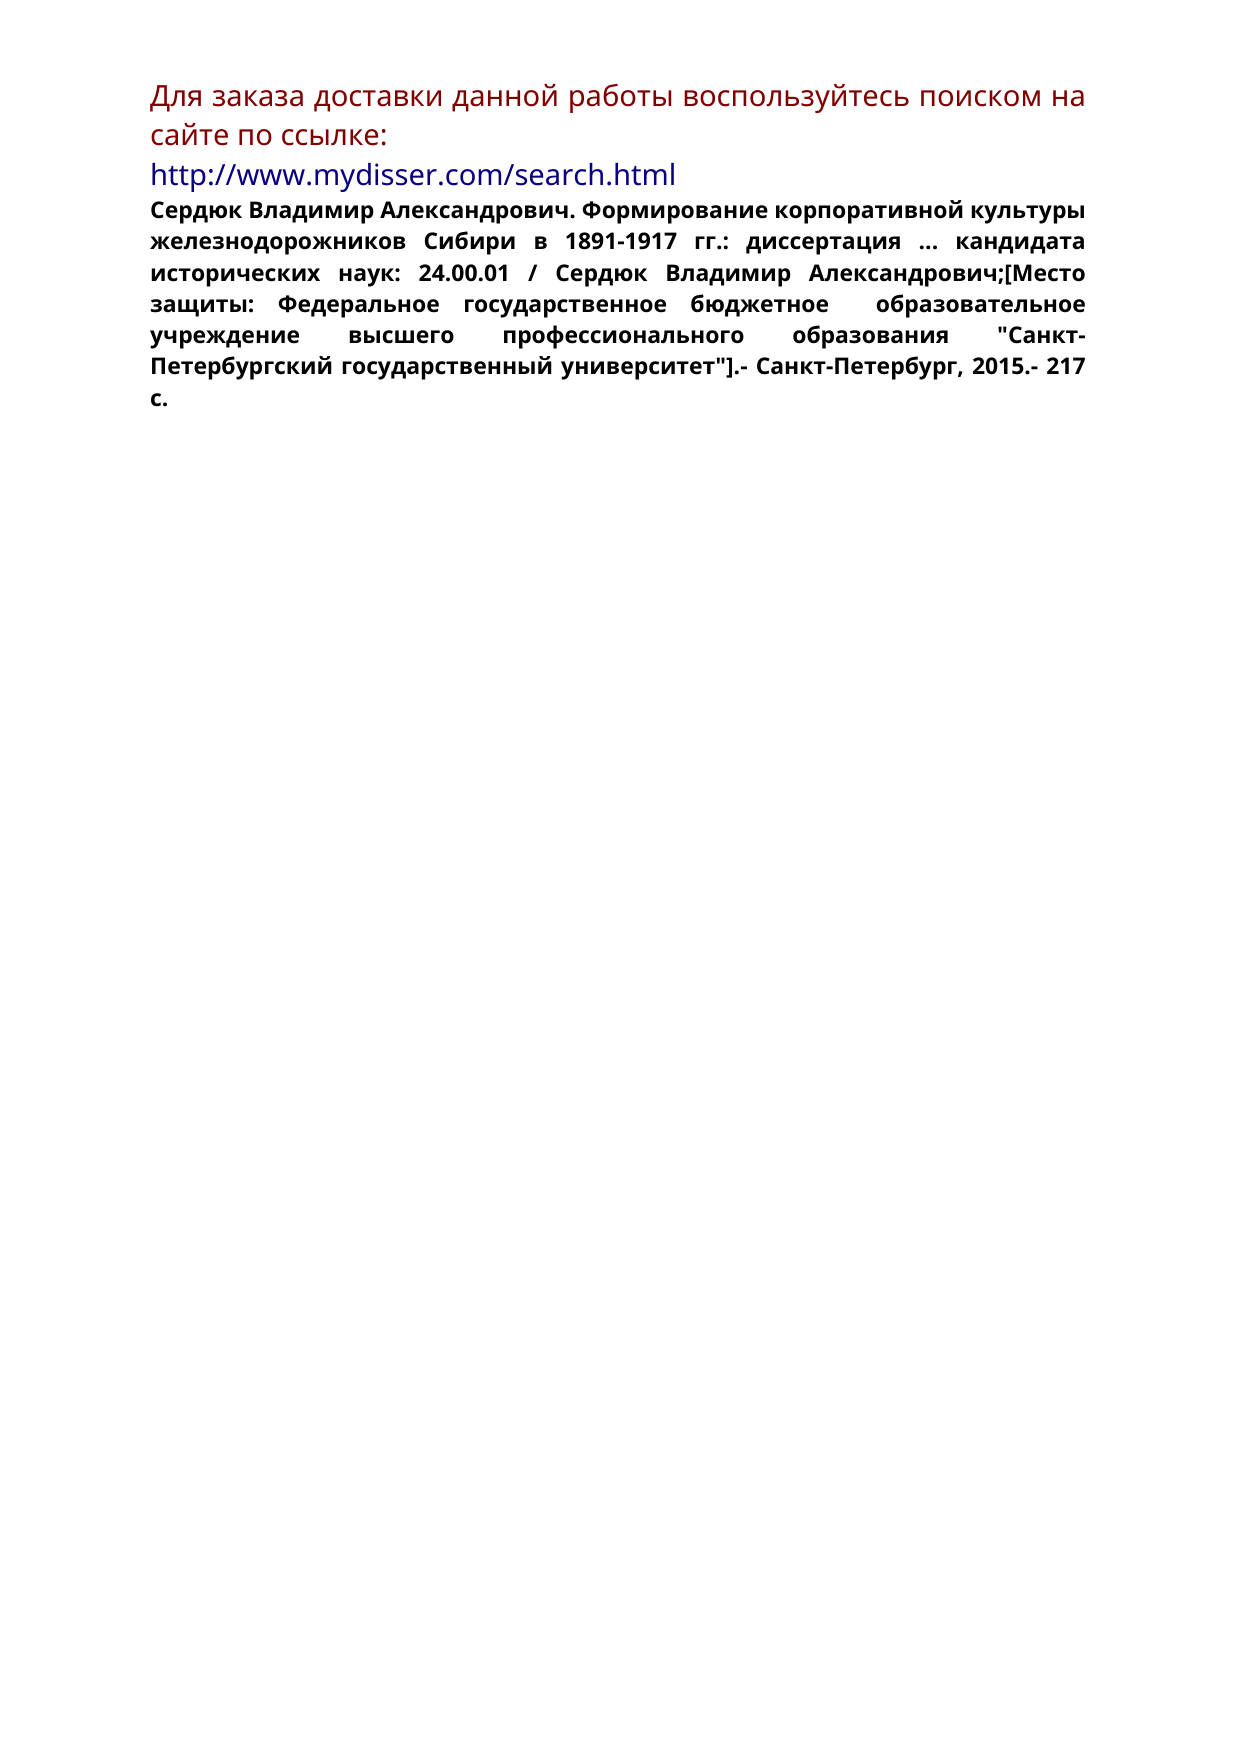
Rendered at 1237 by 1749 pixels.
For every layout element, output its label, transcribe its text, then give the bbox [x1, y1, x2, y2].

text Сердюк Владимир Александрович. Формирование корпоративной культуры железнодорожников Сибири в 1891-1917 гг.: диссертация ... кандидата исторических наук: 24.00.01 / Сердюк Владимир Александрович;[Место защиты: Федеральное государственное бюджетное образовательное учреждение высшего профессионального образования "Санкт-Петербургский государственный университет"].- Санкт-Петербург, 2015.- 217 с. [150, 194, 1086, 413]
